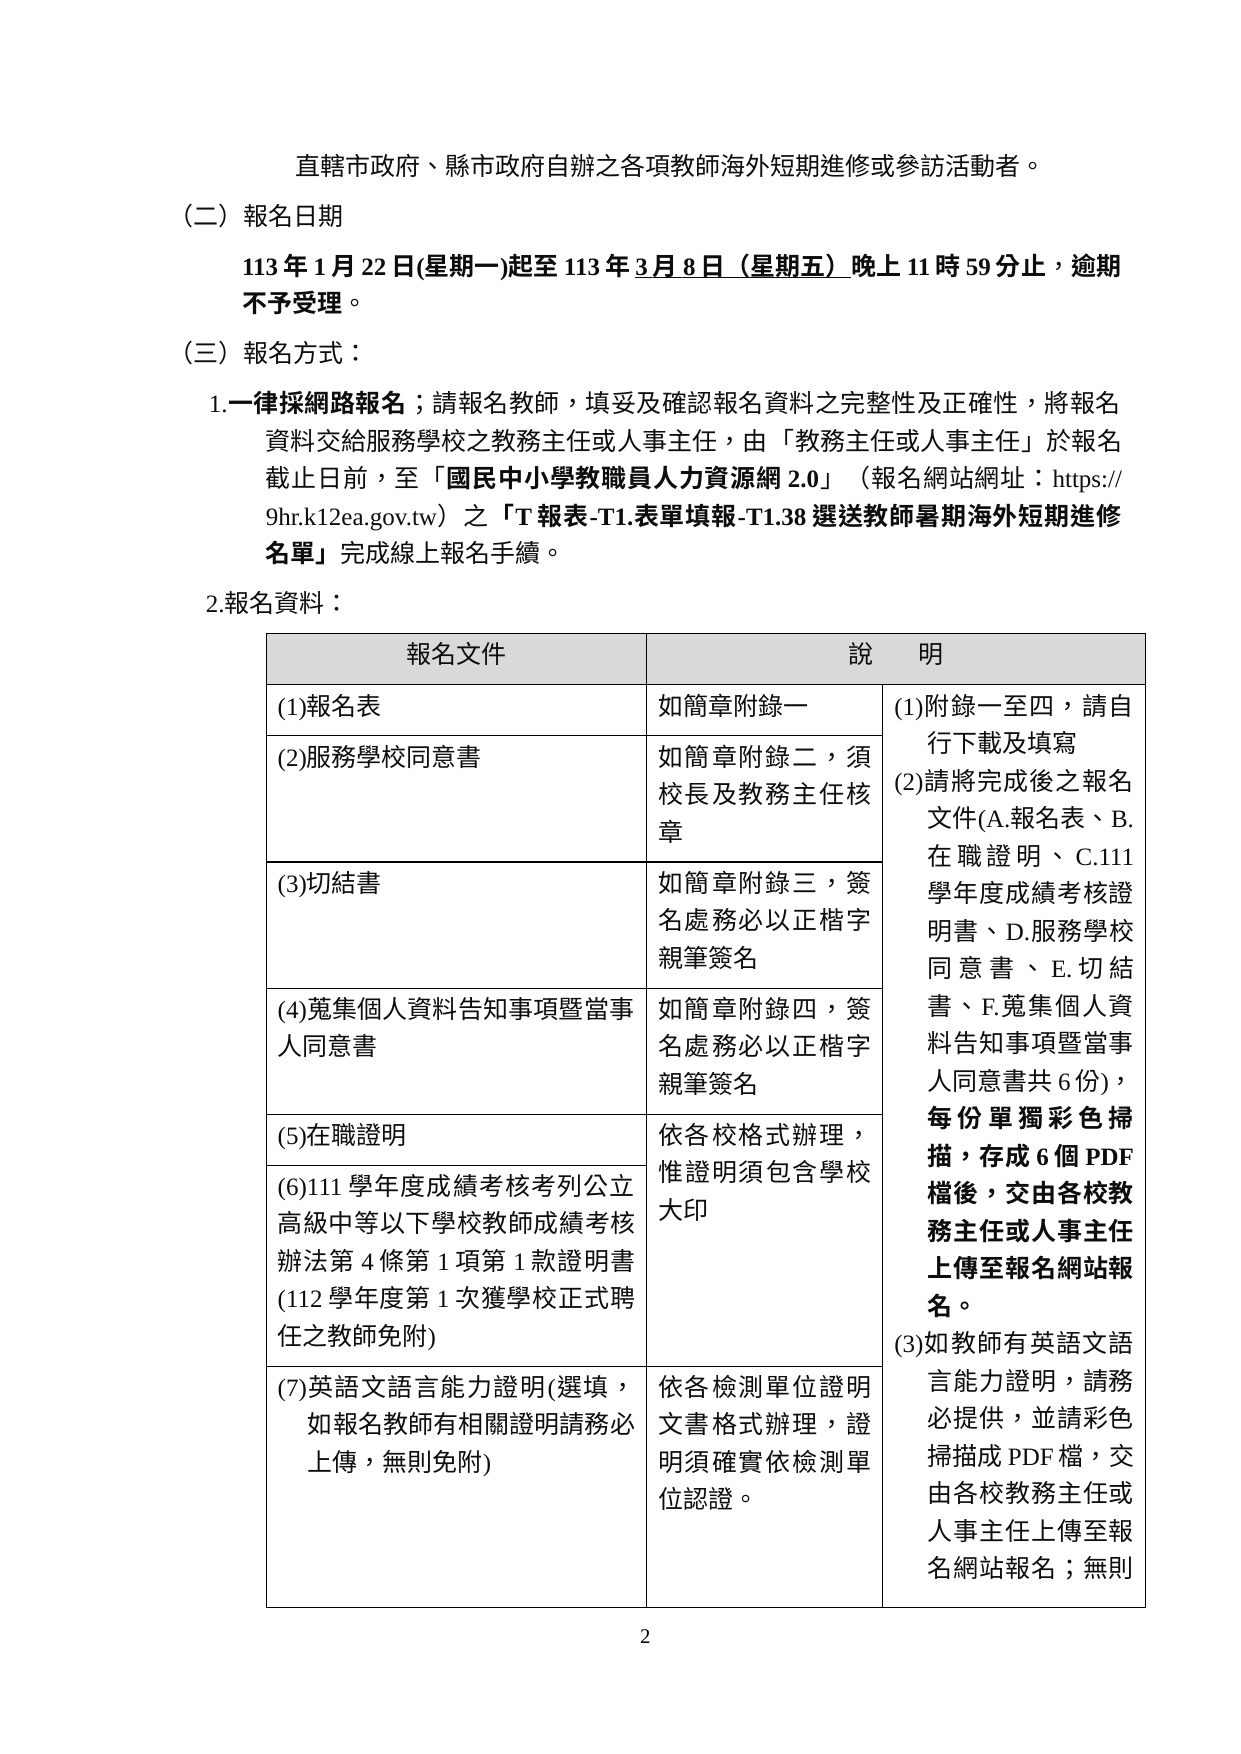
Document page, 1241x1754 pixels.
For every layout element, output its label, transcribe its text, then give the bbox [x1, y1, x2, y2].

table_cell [647, 1367, 882, 1607]
table_cell (6)111學年度成績考核考列公立高級中等以下學校教師成績考核辦法第4條第1項第1款證明書(112學年度第1次獲學校正式聘任之教師免附) [267, 1166, 646, 1366]
table_cell (4)蒐集個人資料告知事項暨當事人同意書 [267, 989, 646, 1113]
table_header 報名文件 [267, 634, 646, 684]
table_cell 依各校格式辦理，惟證明須包含學校大印 [647, 1115, 882, 1366]
table_header 說 明 [647, 634, 1145, 684]
table_cell 如簡章附錄四，簽名處務必以正楷字親筆簽名 [647, 989, 882, 1113]
text 2.報名資料： [168, 583, 1122, 621]
table_cell 如簡章附錄二，須校長及教務主任核章 [647, 736, 882, 861]
table_cell 如簡章附錄一 [647, 685, 882, 735]
table_cell (2)服務學校同意書 [267, 736, 646, 861]
table_cell (1)報名表 [267, 685, 646, 735]
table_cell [267, 1367, 646, 1607]
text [243, 146, 1122, 183]
table_cell 如簡章附錄三，簽名處務必以正楷字親筆簽名 [647, 863, 882, 987]
table_cell (3)切結書 [267, 863, 646, 987]
table_cell (5)在職證明 [267, 1115, 646, 1164]
text （二）報名日期 [168, 196, 1122, 233]
list 113年1月22日(星期一)起至113年3月8日（星期五）晚上11時59分止，逾期不予受理。 [242, 246, 1122, 321]
text 1.一律採網路報名；請報名教師，填妥及確認報名資料之完整性及正確性，將報名資料交給服務學校之教務主任或人事主任，由「教務主任或人事主任」於報名截止日前，至「國民中小學教職員人力資源網2.0」（報名網站網址：https://9hr.k12ea.gov.tw）之「T報表-T1.表單填報-T1.38選送教師暑期海外短期進修名單」完成線上報名手續。 [168, 383, 1122, 571]
text （三）報名方式： [168, 333, 1122, 371]
table_cell (1)附錄一至四，請自行下載及填寫 (2)請將完成後之報名文件(A.報名表、B.在職證明、C.111學年度成績考核證明書、D.服務學校同意書、E.切結書、F.蒐集個人資料告知事項暨當事人同意書共6份)，每份單獨彩色掃描，存成6個PDF檔後，交由各校教務主任或人事主任上傳至報名網站報名。 (3)如教師有英語文語言能力證明，請務必提供，並請彩色掃描成PDF檔，交由各校教務主任或人事主任上傳至報名網站報名；無則免附。 [883, 685, 1145, 1607]
